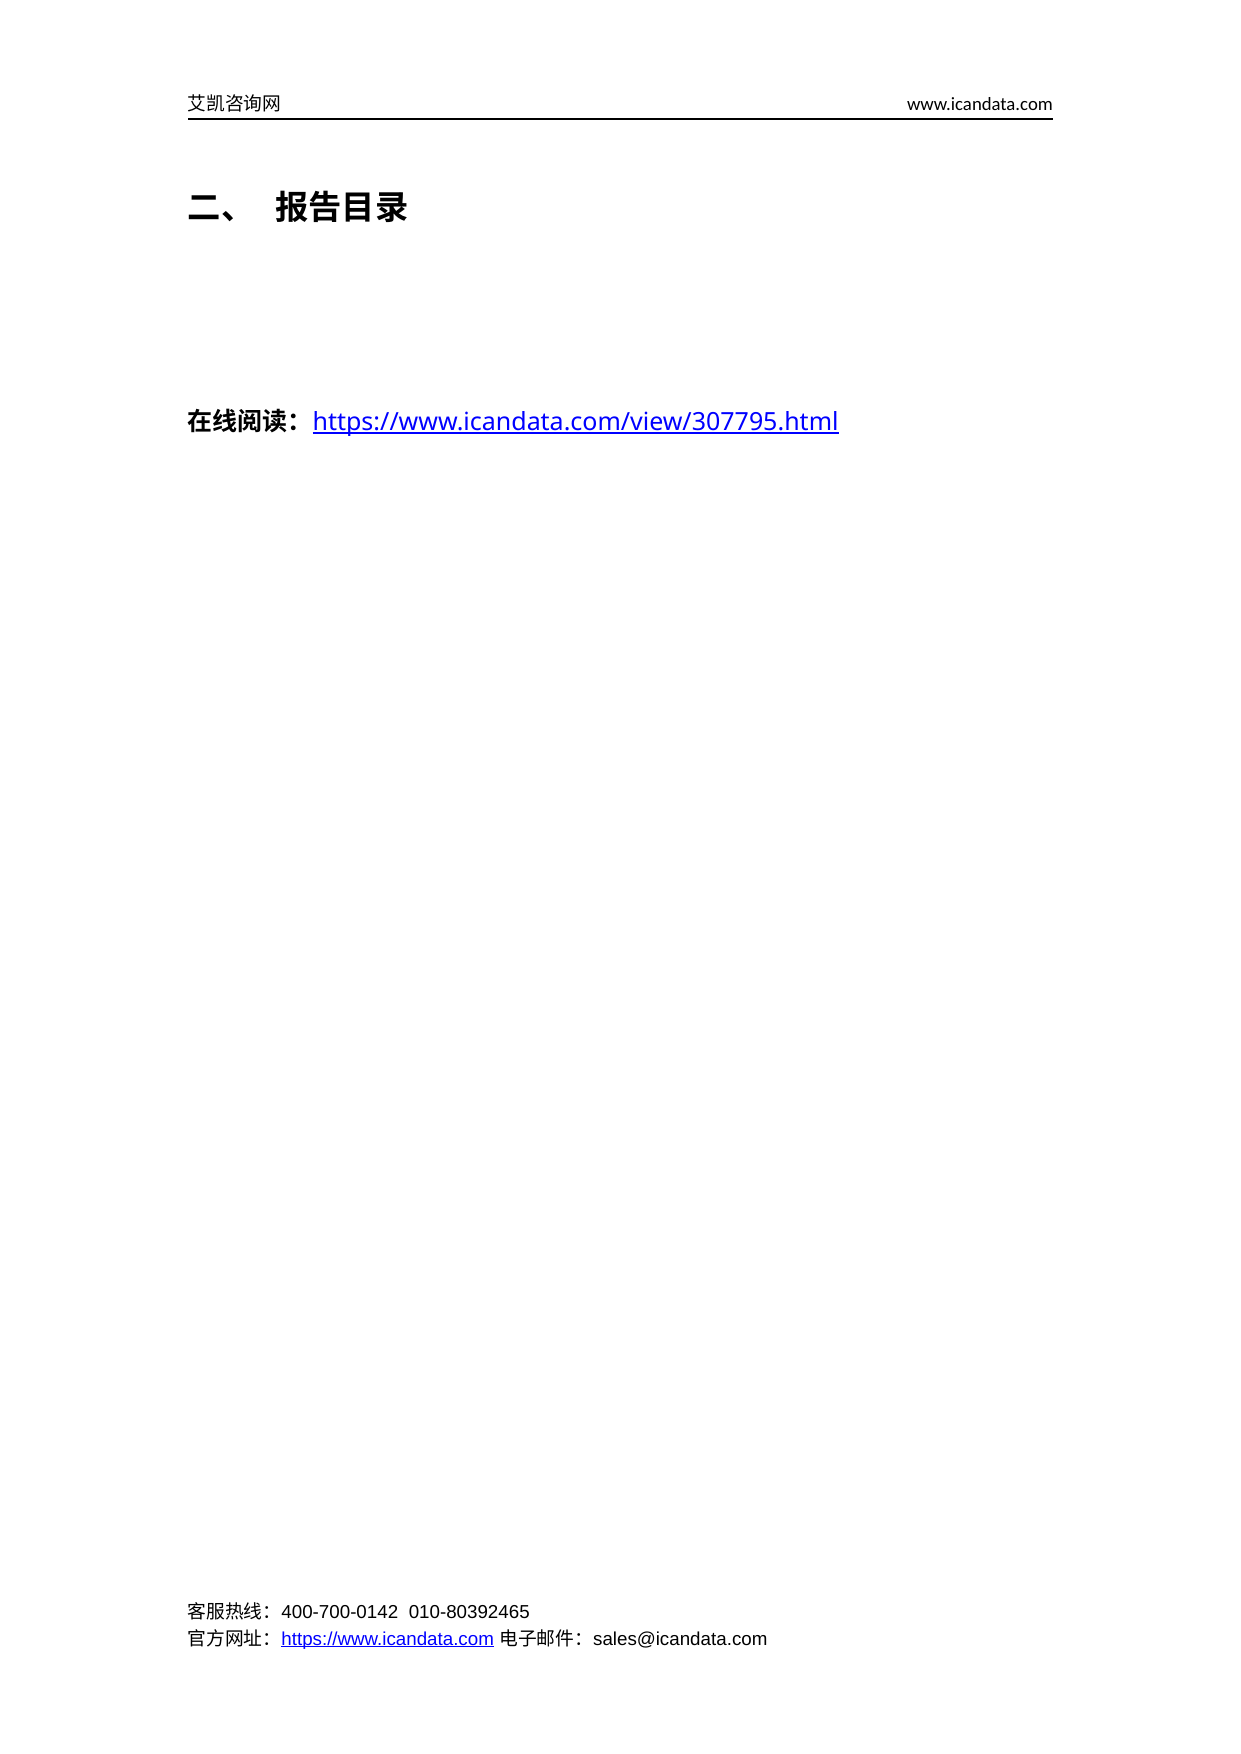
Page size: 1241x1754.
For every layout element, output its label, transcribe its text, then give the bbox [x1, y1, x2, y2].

text 在线阅读：https://www.icandata.com/view/307795.html [187, 387, 1053, 452]
subtitle 报告目录 [187, 172, 1053, 237]
